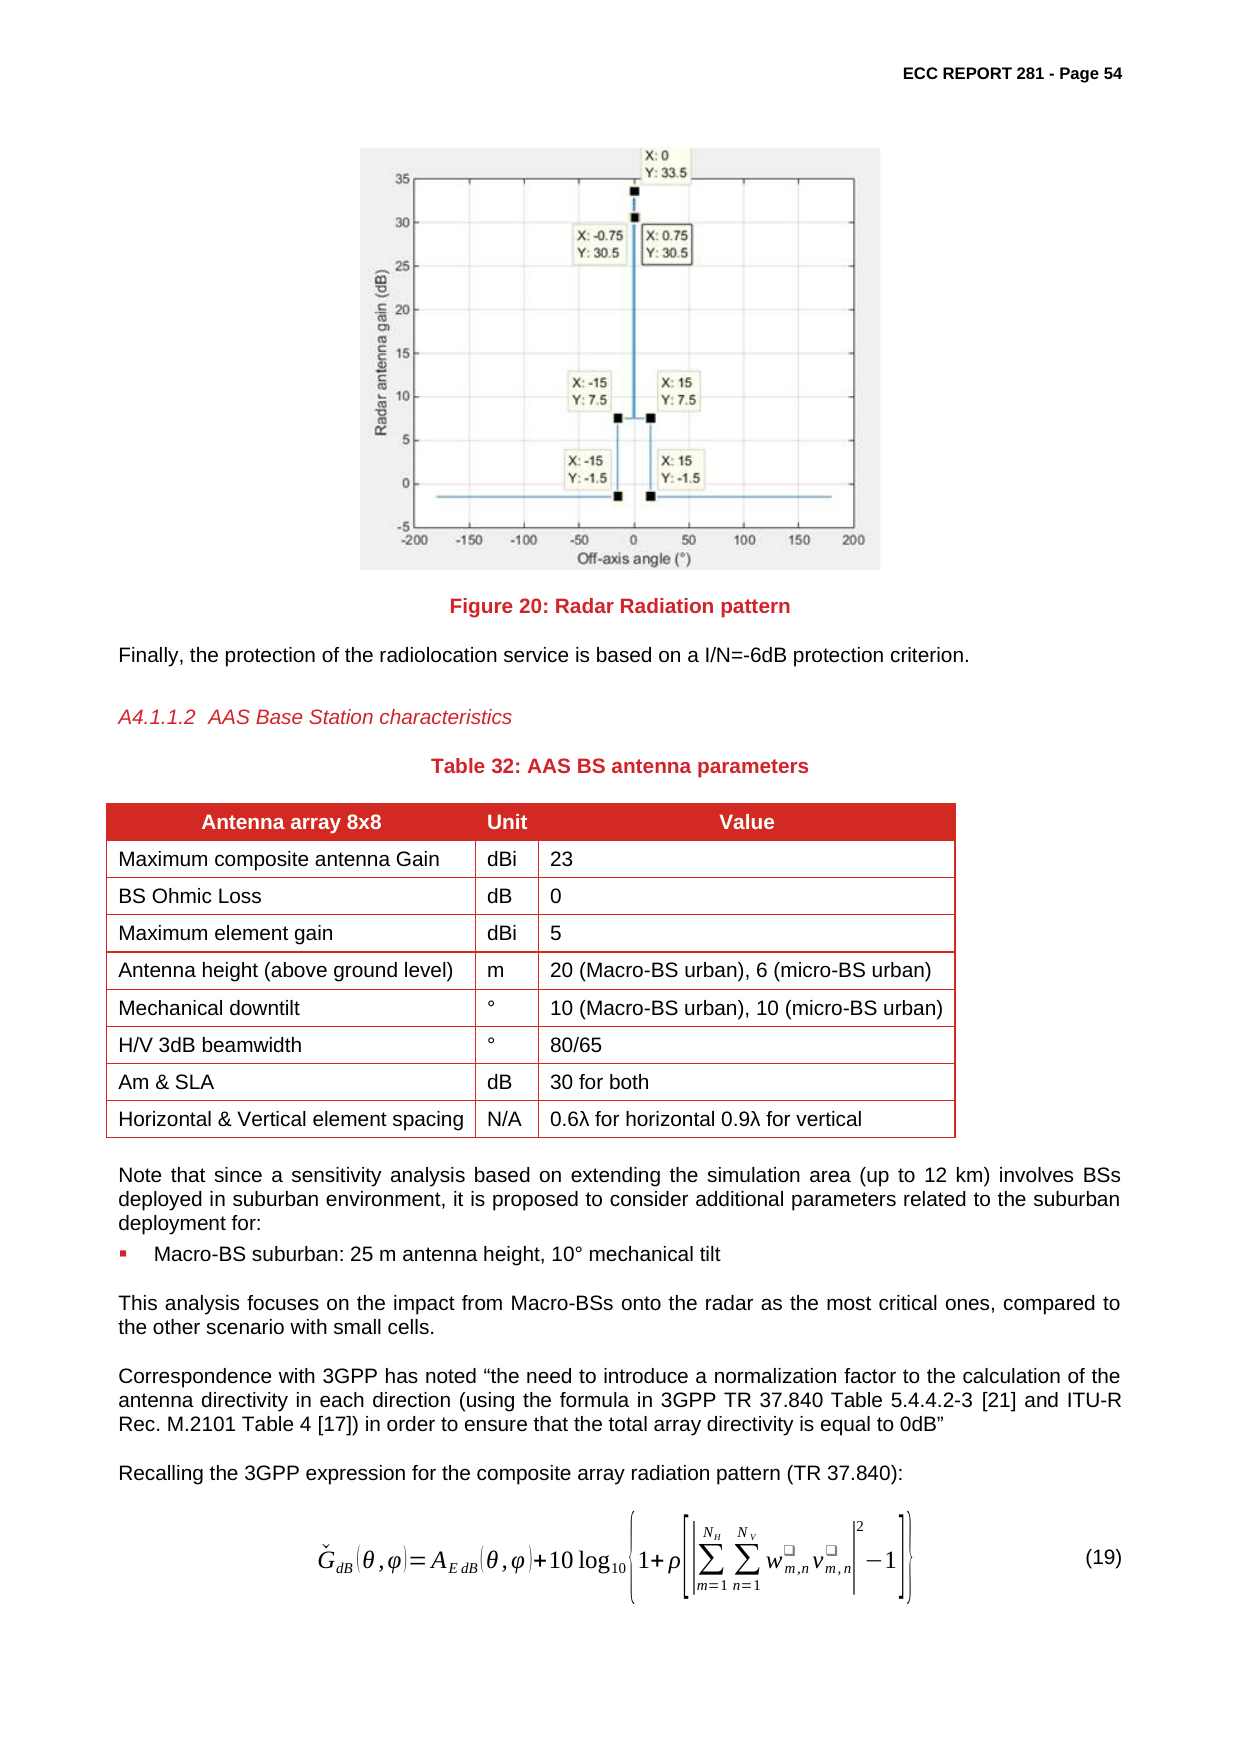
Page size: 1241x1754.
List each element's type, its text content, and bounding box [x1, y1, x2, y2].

text Table 32: AAS BS antenna parameters [118, 754, 1122, 778]
text Recalling the 3GPP expression for the composite array radiation pattern (TR 37.840): [118, 1460, 1122, 1484]
text Note that since a sensitivity analysis based on extending the simulation area (up to 12 km) involves BSs deployed in suburban environment, it is proposed to consider additional parameters related to the suburban deployment for: [118, 1163, 1122, 1235]
table_cell dBi [476, 915, 538, 951]
table_cell ° [476, 1027, 538, 1063]
text Macro-BS suburban: 25 m antenna height, 10° mechanical tilt [118, 1241, 1122, 1266]
text Finally, the protection of the radiolocation service is based on a I/N=-6dB protection criterion. [118, 643, 1122, 667]
table_cell 20 (Macro-BS urban), 6 (micro-BS urban) [539, 953, 954, 988]
table_cell Maximum composite antenna Gain [107, 841, 475, 877]
table_cell Am & SLA [107, 1064, 475, 1100]
table_cell H/V 3dB beamwidth [107, 1027, 475, 1063]
table_cell 80/65 [539, 1027, 954, 1063]
picture [359, 147, 881, 570]
table_cell N/A [476, 1101, 538, 1137]
table_cell dB [476, 1064, 538, 1100]
table_cell 5 [539, 915, 954, 951]
table_cell dB [476, 878, 538, 914]
table_header Antenna array 8x8 [107, 804, 475, 840]
table_cell ° [476, 990, 538, 1026]
table_cell Maximum element gain [107, 915, 475, 951]
text Figure 20: Radar Radiation pattern [118, 594, 1122, 618]
text Correspondence with 3GPP has noted “the need to introduce a normalization factor to the calculation of the antenna directivity in each direction (using the formula in 3GPP TR 37.840 Table 5.4.4.2-3 [21] and ITU-R Rec. M.2101 Table 4 [17]) in order to ensure that the total array directivity is equal to 0dB” [118, 1363, 1122, 1435]
table_cell 23 [539, 841, 954, 877]
table_cell 30 for both [539, 1064, 954, 1100]
table_cell m [476, 953, 538, 988]
subtitle AAS Base Station characteristics [118, 705, 1122, 729]
text (19) [118, 1509, 1122, 1605]
table_cell dBi [476, 841, 538, 877]
table_cell 0.6λ for horizontal 0.9λ for vertical [539, 1101, 954, 1137]
table_cell Mechanical downtilt [107, 990, 475, 1026]
table_cell Antenna height (above ground level) [107, 953, 475, 988]
table_cell BS Ohmic Loss [107, 878, 475, 914]
table_header Value [539, 804, 954, 840]
table_cell 10 (Macro-BS urban), 10 (micro-BS urban) [539, 990, 954, 1026]
table_cell 0 [539, 878, 954, 914]
table_cell Horizontal & Vertical element spacing [107, 1101, 475, 1137]
table_header Unit [476, 804, 538, 840]
text This analysis focuses on the impact from Macro-BSs onto the radar as the most critical ones, compared to the other scenario with small cells. [118, 1291, 1122, 1338]
